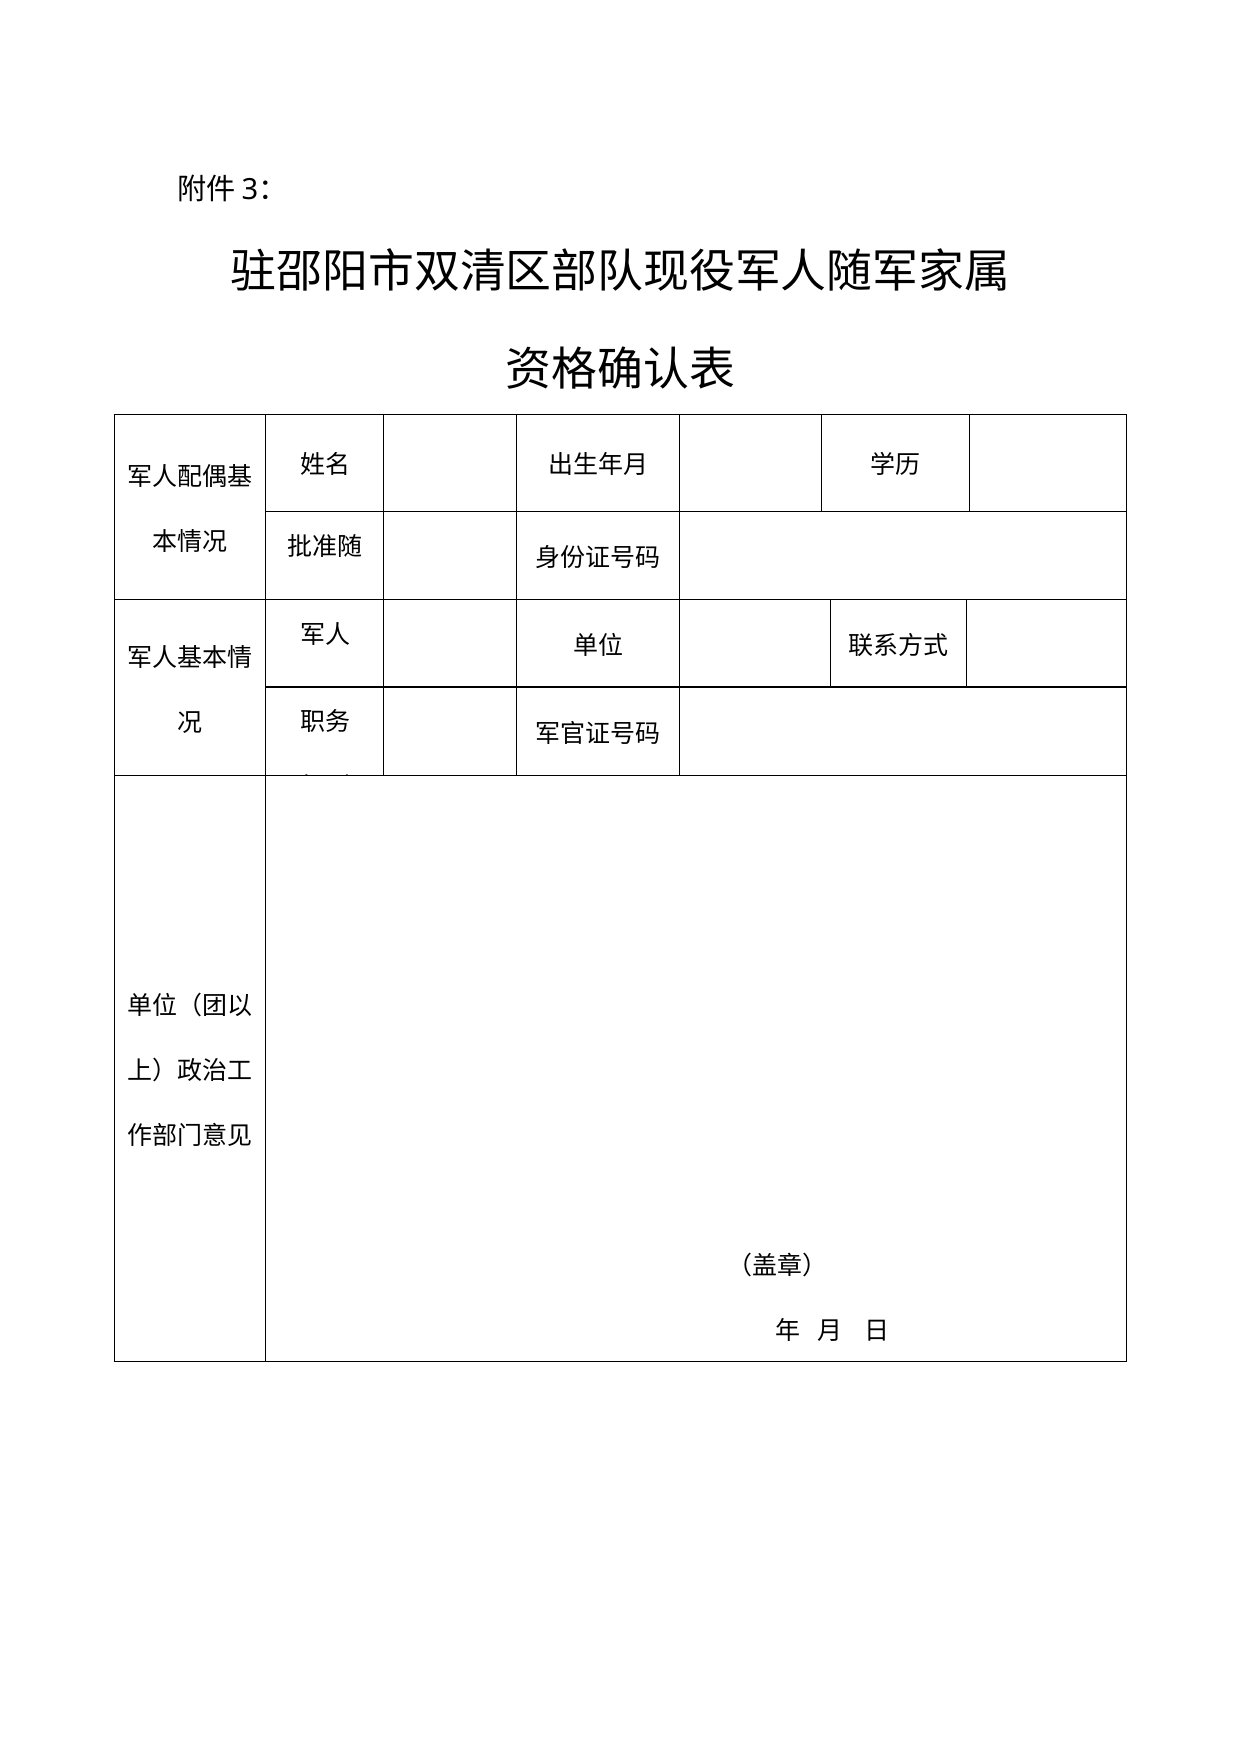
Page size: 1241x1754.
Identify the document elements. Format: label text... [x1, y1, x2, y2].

table_header [384, 415, 516, 511]
table_header 学历 [822, 415, 969, 511]
table_cell 军官证号码 [517, 688, 679, 775]
table_cell [680, 600, 830, 686]
table_cell [384, 600, 516, 686]
table_header [970, 415, 1126, 511]
table_cell 单位（团以上）政治工作部门意见 [115, 776, 265, 1361]
table_cell [680, 512, 1126, 599]
table_cell 联系方式 [831, 600, 966, 686]
text 资格确认表 [177, 317, 1063, 414]
table_header 出生年月 [517, 415, 679, 511]
table_header [680, 415, 821, 511]
text 附件3： [177, 154, 1063, 219]
table_cell 军人 姓名 [266, 600, 383, 686]
text 驻邵阳市双清区部队现役军人随军家属 [177, 219, 1063, 317]
table_header 军人配偶基本情况 [115, 415, 265, 599]
table_cell 军人基本情况 [115, 600, 265, 775]
table_header 姓名 [266, 415, 383, 511]
table_cell [384, 512, 516, 599]
table_cell 职务 级别 [266, 688, 383, 775]
table_cell （盖章） 年 月 日 [266, 776, 1126, 1361]
table_cell [967, 600, 1126, 686]
table_cell [680, 688, 1126, 775]
table_cell 单位 [517, 600, 679, 686]
table_cell [384, 688, 516, 775]
table_cell 身份证号码 [517, 512, 679, 599]
table_cell 批准随军时间 [266, 512, 383, 599]
